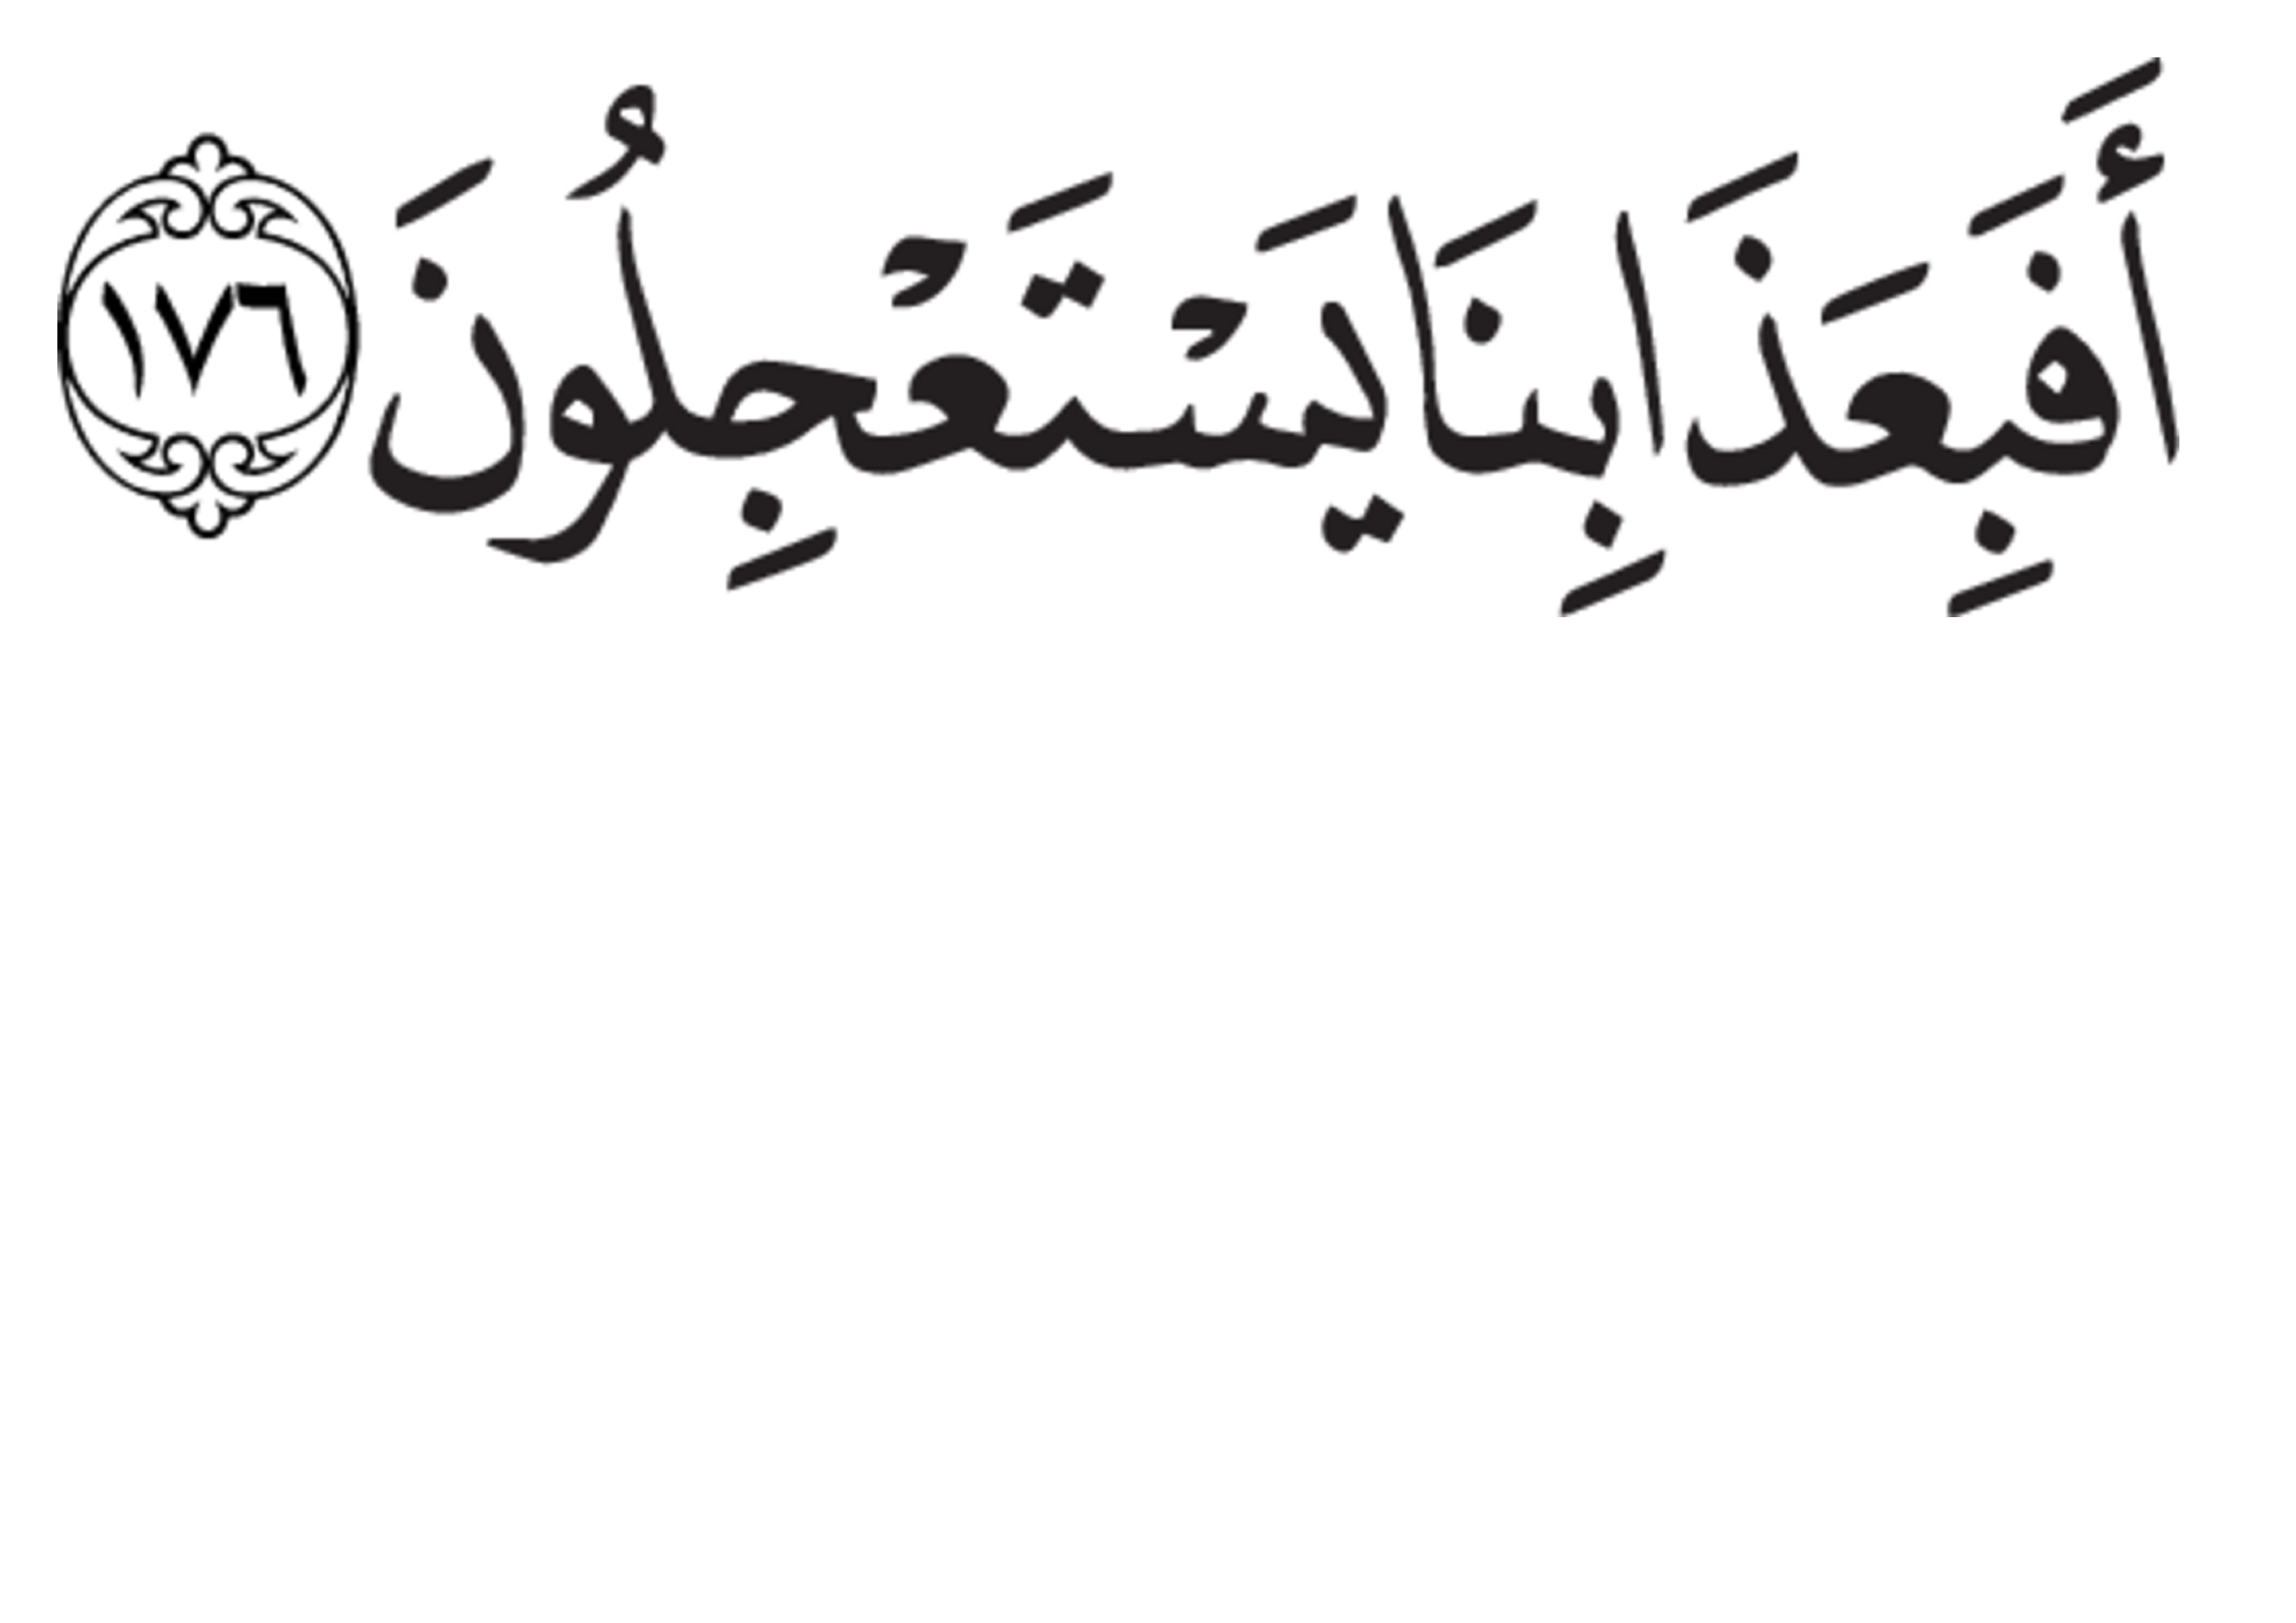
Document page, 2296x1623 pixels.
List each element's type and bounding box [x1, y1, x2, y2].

picture [57, 57, 2179, 617]
